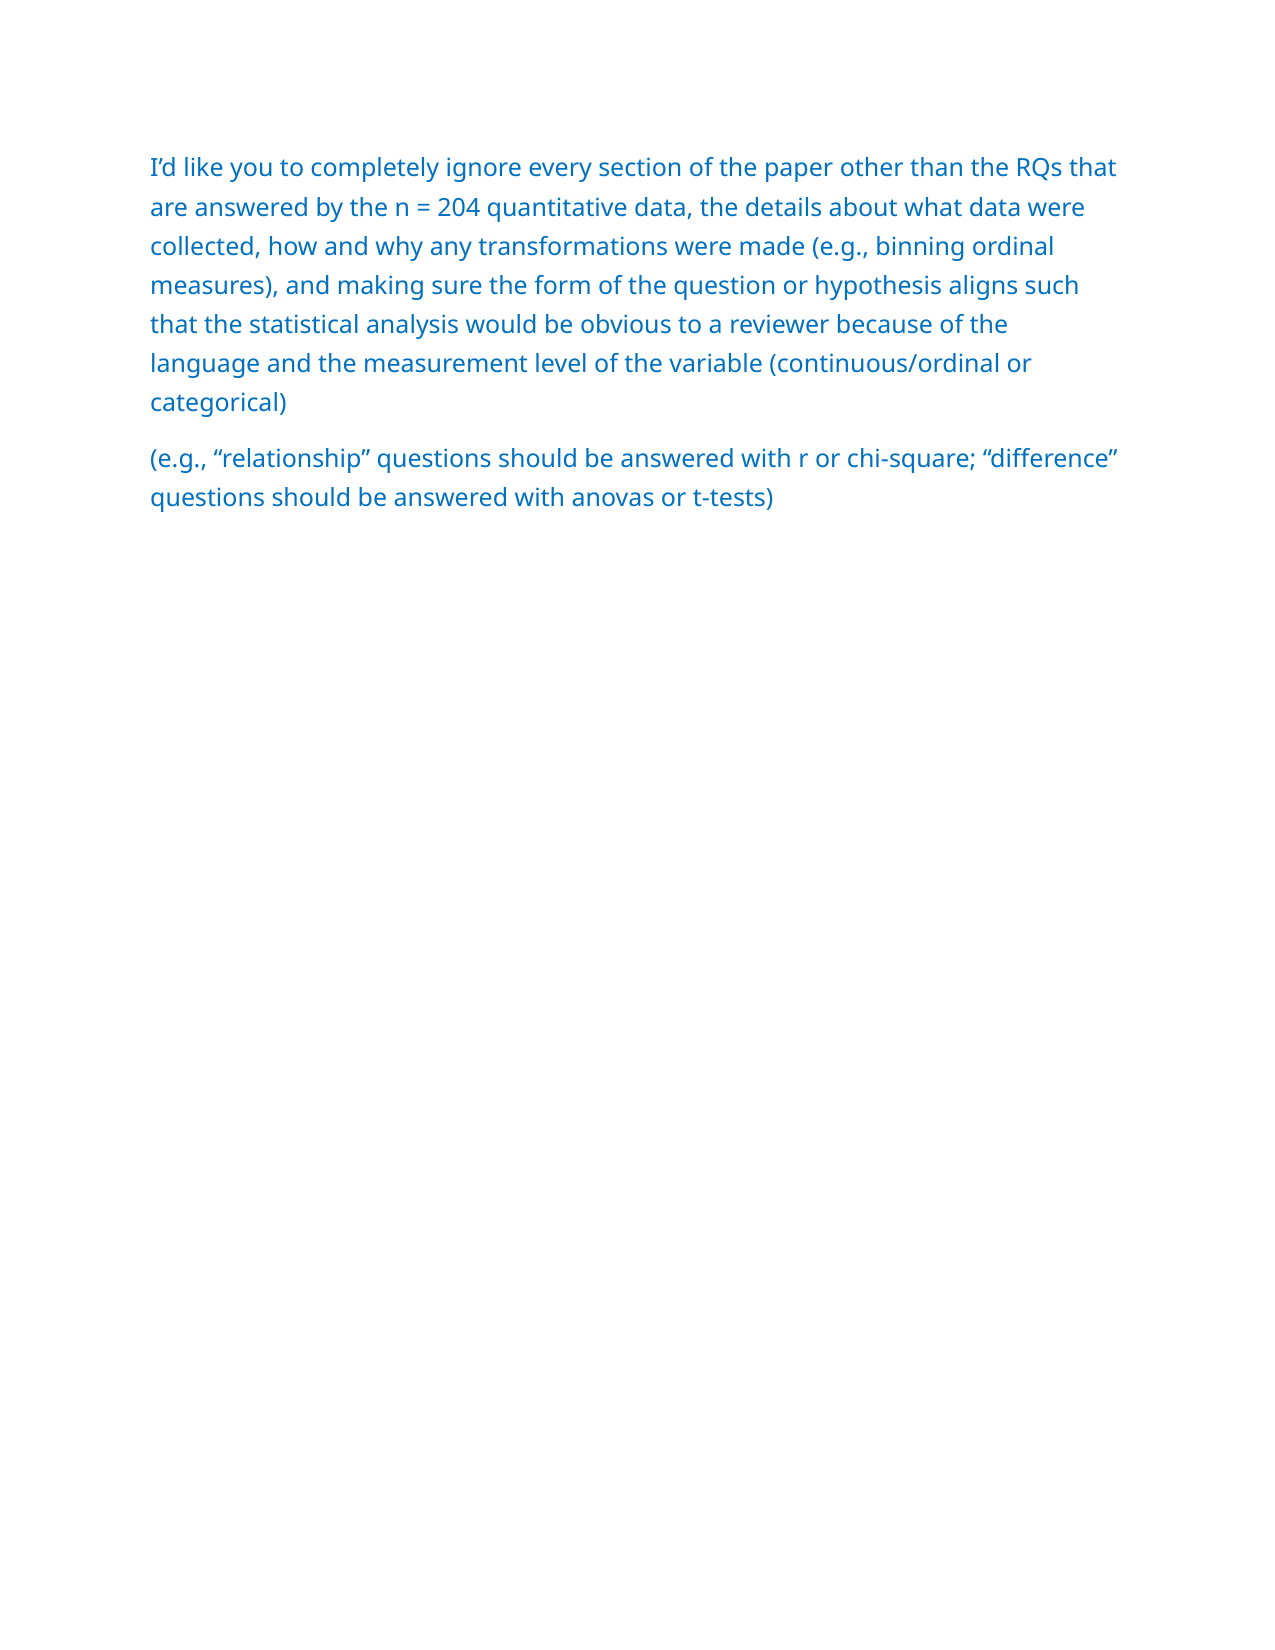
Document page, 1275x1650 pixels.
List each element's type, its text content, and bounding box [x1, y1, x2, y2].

text I’d like you to completely ignore every section of the paper other than the RQs that are answered by the n = 204 quantitative data, the details about what data were collected, how and why any transformations were made (e.g., binning ordinal measures), and making sure the form of the question or hypothesis aligns such that the statistical analysis would be obvious to a reviewer because of the language and the measurement level of the variable (continuous/ordinal or categorical) [150, 150, 1125, 419]
text (e.g., “relationship” questions should be answered with r or chi-square; “difference” questions should be answered with anovas or t-tests) [150, 441, 1125, 514]
